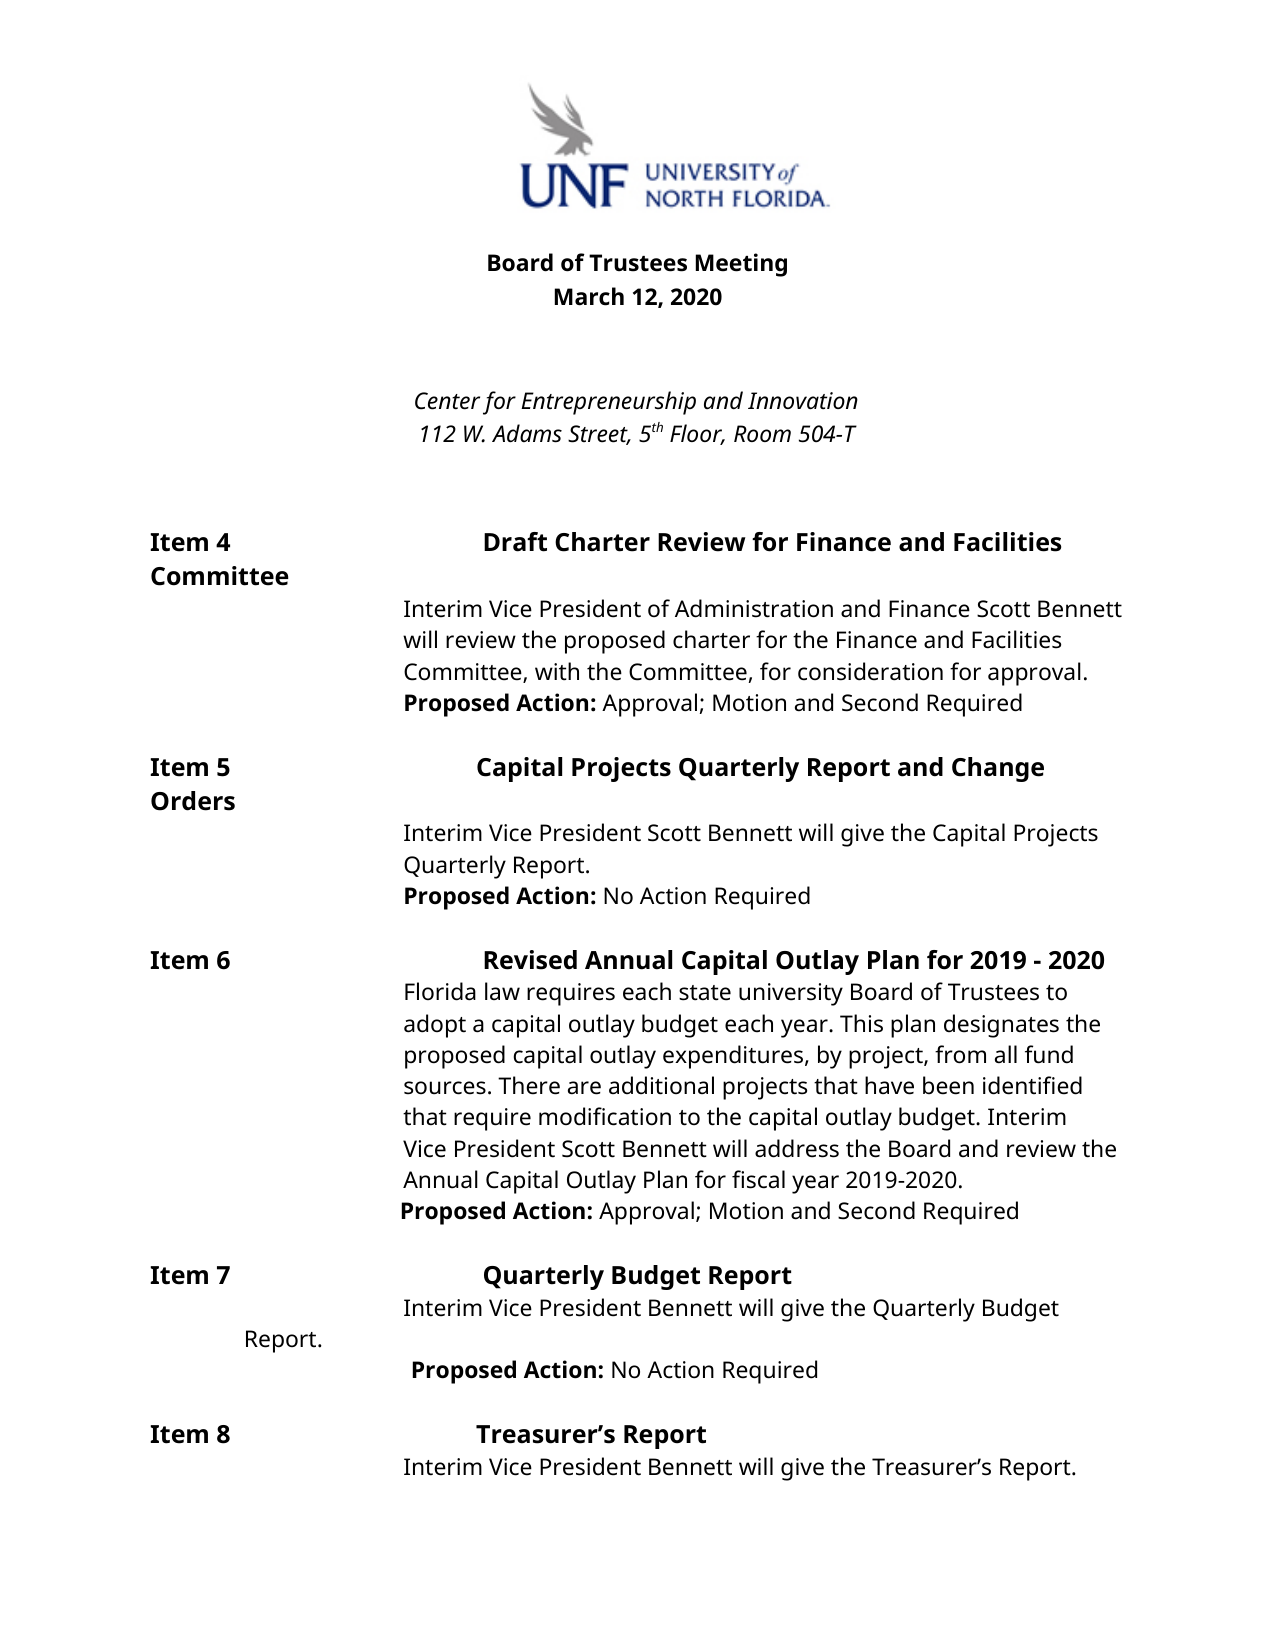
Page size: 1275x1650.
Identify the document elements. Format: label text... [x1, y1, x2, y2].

text Interim Vice President of Administration and Finance Scott Bennett will review the proposed charter for the Finance and Facilities Committee, with the Committee, for consideration for approval. [141, 593, 1125, 687]
text Proposed Action: Approval; Motion and Second Required [394, 1195, 1125, 1226]
picture [505, 75, 845, 219]
text Vice President Scott Bennett will address the Board and review the Annual Capital Outlay Plan for fiscal year 2019-2020. [403, 1133, 1125, 1195]
text Proposed Action: No Action Required [403, 880, 1125, 911]
subtitle Item 5 Capital Projects Quarterly Report and Change Orders [150, 749, 1125, 817]
text Interim Vice President Bennett will give the Treasurer’s Report. [403, 1451, 1125, 1482]
subtitle Item 7 Quarterly Budget Report [150, 1258, 1125, 1292]
text Proposed Action: No Action Required [150, 1354, 1125, 1385]
text Interim Vice President Bennett will give the Quarterly Budget Report. [244, 1292, 1125, 1354]
subtitle Item 4 Draft Charter Review for Finance and Facilities Committee [150, 525, 1125, 593]
subtitle Item 6 Revised Annual Capital Outlay Plan for 2019 - 2020 [150, 942, 1125, 976]
text Florida law requires each state university Board of Trustees to adopt a capital outlay budget each year. This plan designates the proposed capital outlay expenditures, by project, from all fund sources. There are additional projects that have been identified that require modification to the capital outlay budget. Interim [403, 976, 1125, 1133]
text Interim Vice President Scott Bennett will give the Capital Projects Quarterly Report. [403, 817, 1125, 880]
subtitle Item 8 Treasurer’s Report [150, 1417, 1125, 1451]
text Proposed Action: Approval; Motion and Second Required [141, 687, 1125, 718]
